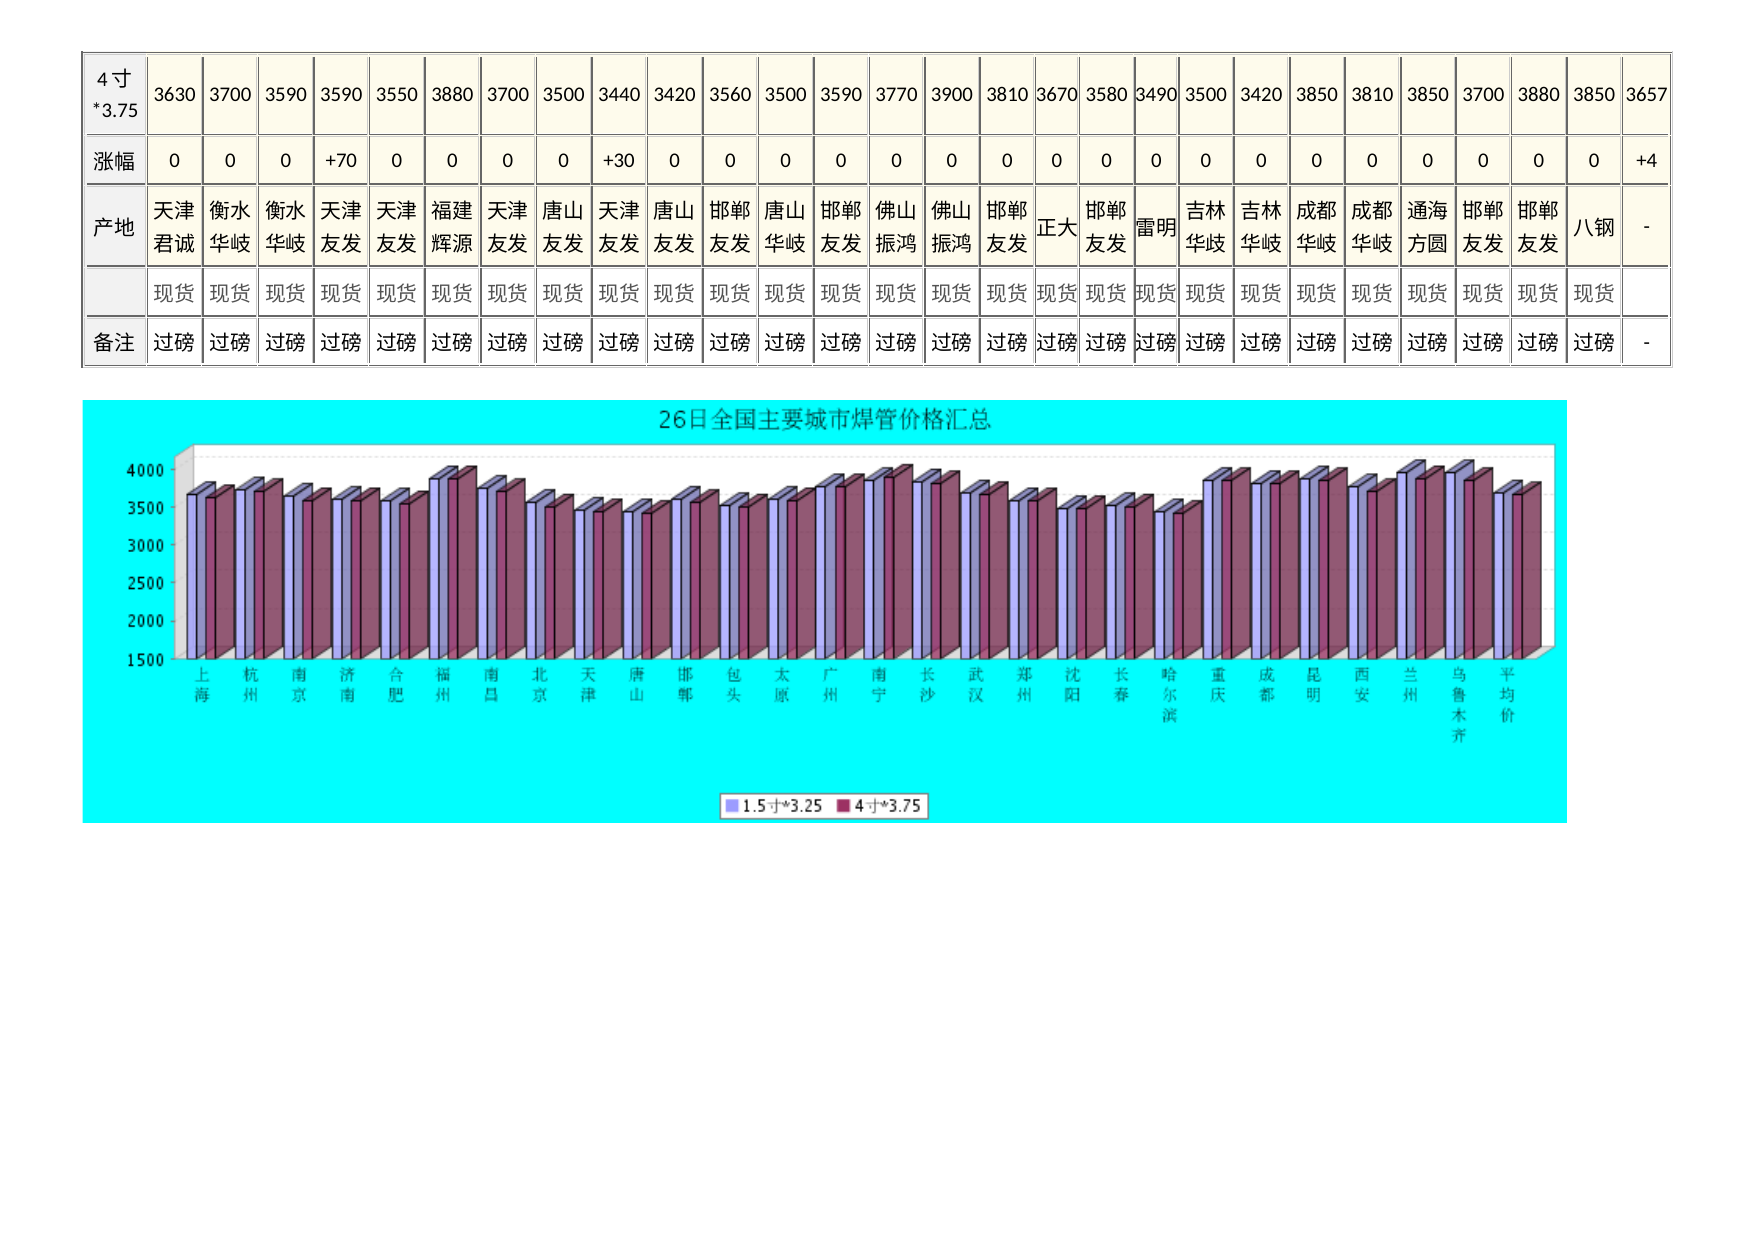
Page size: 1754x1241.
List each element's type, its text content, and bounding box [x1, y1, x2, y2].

table_cell 备注 [85, 315, 146, 365]
table_cell 过磅 [979, 319, 1035, 365]
table_cell 3550 [369, 55, 424, 133]
table_cell +70 [315, 137, 367, 183]
table_cell 过磅 [369, 319, 424, 365]
table_cell +30 [593, 137, 645, 183]
table_cell 0 [482, 137, 534, 183]
table_cell 涨幅 [85, 134, 145, 183]
table_cell 现货 [1346, 269, 1398, 315]
table_cell 现货 [204, 269, 256, 315]
table_cell 3810 [1344, 53, 1400, 133]
table_cell 现货 [1235, 269, 1287, 315]
table_cell 过磅 [1134, 315, 1178, 365]
table_cell 0 [1568, 137, 1620, 183]
table_cell 现货 [759, 269, 812, 315]
table_cell 过磅 [1079, 319, 1134, 365]
table_cell 八钢 [1568, 187, 1620, 265]
table_cell 0 [426, 137, 478, 183]
table_cell 3657 [1622, 55, 1670, 133]
table_cell 过磅 [536, 319, 591, 365]
table_cell 3700 [1455, 55, 1511, 133]
table_cell 3420 [1233, 53, 1289, 133]
table_cell 天津友发 [315, 187, 367, 265]
table_cell 3810 [979, 55, 1035, 133]
table_cell 过磅 [480, 319, 536, 365]
table_cell 0 [1457, 137, 1509, 183]
table_cell 0 [204, 137, 256, 183]
table_cell 现货 [1568, 269, 1620, 315]
table_cell 3700 [202, 55, 258, 133]
table_cell [1623, 265, 1670, 315]
table_cell 0 [1136, 137, 1176, 183]
table_cell 0 [370, 137, 423, 183]
table_cell 过磅 [1233, 315, 1289, 365]
table_cell 过磅 [1344, 315, 1400, 365]
table_cell 过磅 [813, 319, 868, 365]
table_cell 过磅 [924, 319, 979, 365]
table_cell 现货 [1512, 269, 1565, 315]
table_cell 3590 [258, 55, 313, 133]
table_cell 唐山友发 [537, 187, 590, 265]
table_cell 0 [1180, 137, 1232, 183]
table_cell 过磅 [1400, 319, 1455, 365]
table_cell 现货 [482, 269, 534, 315]
table_cell 0 [537, 137, 590, 183]
table_cell 3880 [1511, 55, 1566, 133]
table_cell 0 [981, 137, 1033, 183]
table_cell 产地 [85, 183, 145, 265]
table_cell 现货 [1457, 269, 1509, 315]
table_cell 佛山振鸿 [870, 187, 922, 265]
table_cell 过磅 [1511, 319, 1566, 365]
table_cell 邯郸友发 [1080, 187, 1133, 265]
table_cell 唐山华岐 [759, 187, 812, 265]
table_cell 雷明 [1136, 187, 1176, 265]
table_cell [85, 265, 145, 315]
table_cell 天津友发 [370, 187, 423, 265]
table_cell 3630 [146, 53, 202, 133]
table_cell 3560 [702, 55, 758, 133]
table_cell 0 [1235, 137, 1287, 183]
table_cell 过磅 [1289, 319, 1344, 365]
table_cell 现货 [1180, 269, 1232, 315]
table_cell 现货 [648, 269, 701, 315]
table_cell 0 [648, 137, 701, 183]
table_cell 现货 [537, 269, 590, 315]
table_cell 3850 [1566, 55, 1622, 133]
table_cell 3700 [480, 55, 536, 133]
table_cell 3420 [647, 55, 702, 133]
table_cell 3500 [1178, 55, 1233, 133]
table_cell 3500 [536, 55, 591, 133]
table_cell 现货 [1291, 269, 1343, 315]
table_cell 现货 [1036, 269, 1077, 315]
table_cell 0 [1402, 137, 1454, 183]
table_cell 4寸*3.75 [85, 55, 146, 133]
table_cell 3900 [924, 55, 979, 133]
table_cell 天津友发 [593, 187, 645, 265]
table_cell 吉林华岐 [1235, 187, 1287, 265]
table_cell 0 [815, 137, 867, 183]
picture [82, 400, 1567, 823]
table_cell 过磅 [1035, 319, 1079, 365]
table_cell 现货 [1402, 269, 1454, 315]
table_cell 过磅 [424, 315, 480, 365]
table_cell 唐山友发 [648, 187, 701, 265]
table_cell 过磅 [146, 319, 202, 365]
table_cell 3590 [313, 55, 369, 133]
table_cell 过磅 [869, 315, 924, 365]
table_cell 3670 [1035, 55, 1079, 133]
table_cell 现货 [426, 269, 478, 315]
table_cell 福建辉源 [426, 187, 478, 265]
table_cell 0 [1512, 137, 1565, 183]
table_cell 正大 [1036, 187, 1077, 265]
table_cell 过磅 [258, 319, 313, 365]
table_cell 衡水华岐 [259, 187, 312, 265]
table_cell 邯郸友发 [704, 187, 756, 265]
table_cell 现货 [981, 269, 1033, 315]
table_cell 0 [1080, 137, 1133, 183]
table_cell 3440 [591, 55, 647, 133]
table_cell 3850 [1400, 55, 1455, 133]
table_cell 邯郸友发 [1512, 187, 1565, 265]
table_cell 邯郸友发 [815, 187, 867, 265]
table_cell 天津友发 [482, 187, 534, 265]
table_cell 3770 [869, 53, 924, 133]
table_cell 现货 [926, 269, 978, 315]
table_cell 现货 [259, 269, 312, 315]
table_cell 过磅 [758, 319, 813, 365]
table_cell 0 [259, 137, 312, 183]
table_cell - [1623, 183, 1670, 265]
table_cell 3880 [424, 53, 480, 133]
table_cell 过磅 [1178, 319, 1233, 365]
table_cell 过磅 [702, 319, 758, 365]
table_cell 现货 [370, 269, 423, 315]
table_cell 佛山振鸿 [926, 187, 978, 265]
table_cell 0 [759, 137, 812, 183]
table_cell 通海方圆 [1402, 187, 1454, 265]
table_cell 邯郸友发 [981, 187, 1033, 265]
table_cell 3590 [813, 55, 868, 133]
table_cell 过磅 [647, 319, 702, 365]
table_cell - [1622, 315, 1670, 365]
table_cell 衡水华岐 [204, 187, 256, 265]
table_cell 过磅 [591, 319, 647, 365]
table_cell 0 [704, 137, 756, 183]
table_cell 现货 [815, 269, 867, 315]
table_cell 邯郸友发 [1457, 187, 1509, 265]
table_cell 3500 [758, 53, 813, 133]
table_cell 过磅 [313, 319, 369, 365]
table_cell 3490 [1134, 53, 1178, 133]
table_cell 0 [1291, 137, 1343, 183]
table_cell 0 [926, 137, 978, 183]
table_cell +4 [1623, 134, 1670, 183]
table_cell 过磅 [1455, 319, 1511, 365]
table_cell 0 [870, 137, 922, 183]
table_cell 0 [1346, 137, 1398, 183]
table_cell 吉林华歧 [1180, 187, 1232, 265]
table_cell 成都华岐 [1346, 187, 1398, 265]
table_cell 0 [148, 137, 201, 183]
table_cell 过磅 [202, 319, 258, 365]
table_cell 0 [1036, 137, 1077, 183]
table_cell 3580 [1079, 53, 1134, 133]
table_cell 现货 [148, 269, 201, 315]
table_cell 现货 [704, 269, 756, 315]
table_cell 现货 [593, 269, 645, 315]
table_cell 现货 [870, 269, 922, 315]
table_cell 现货 [1080, 269, 1133, 315]
table_cell 成都华岐 [1291, 187, 1343, 265]
table_cell 天津君诚 [148, 187, 201, 265]
table_cell 3850 [1289, 55, 1344, 133]
table_cell 现货 [1136, 269, 1176, 315]
table_cell 现货 [315, 269, 367, 315]
table_cell 过磅 [1566, 319, 1622, 365]
